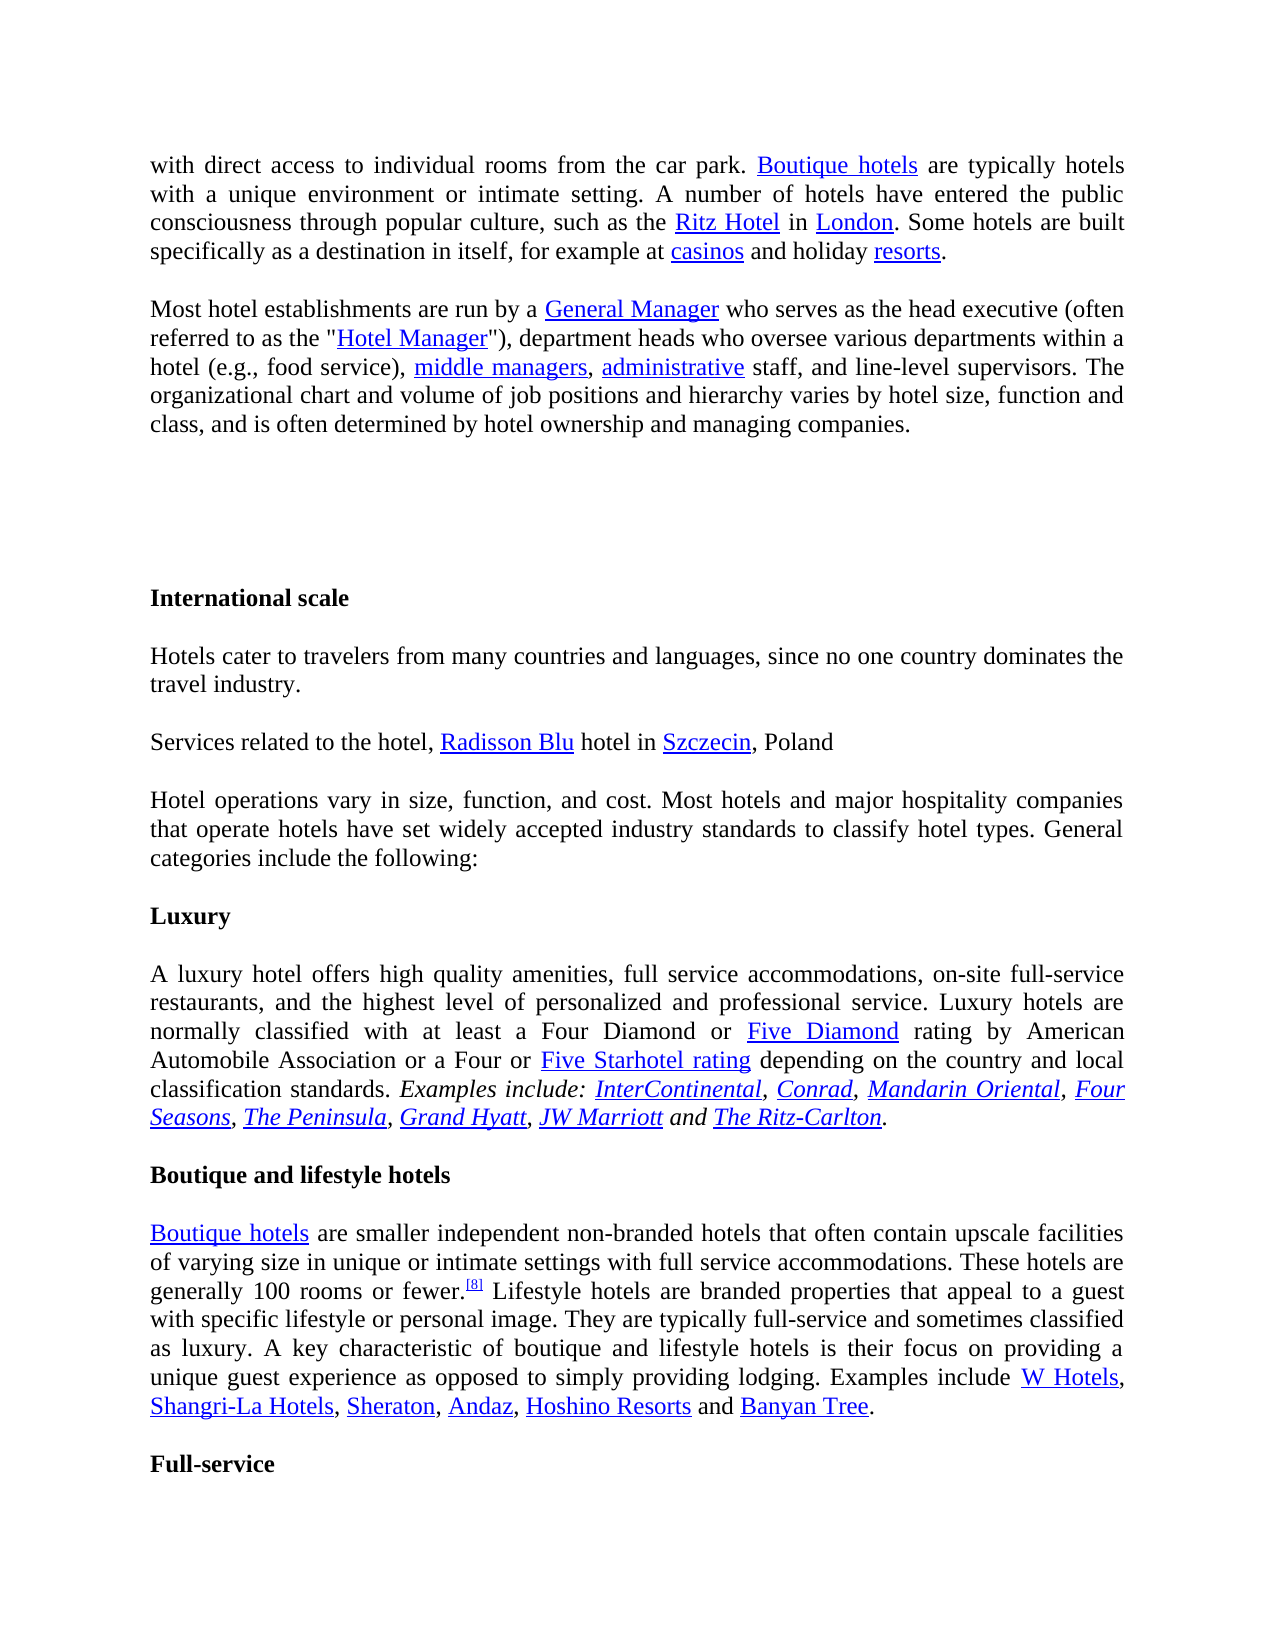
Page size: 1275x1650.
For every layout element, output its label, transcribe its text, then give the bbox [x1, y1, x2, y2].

text Services related to the hotel, Radisson Blu hotel in Szczecin, Poland [150, 727, 1125, 756]
text International scale [150, 583, 1125, 612]
text Boutique hotels are smaller independent non-branded hotels that often contain upscale facilities of varying size in unique or intimate settings with full service accommodations. These hotels are generally 100 rooms or fewer.[8] Lifestyle hotels are branded properties that appeal to a guest with specific lifestyle or personal image. They are typically full-service and sometimes classified as luxury. A key characteristic of boutique and lifestyle hotels is their focus on providing a unique guest experience as opposed to simply providing lodging. Examples include W Hotels, Shangri-La Hotels, Sheraton, Andaz, Hoshino Resorts and Banyan Tree. [150, 1218, 1125, 1419]
text Full-service [150, 1449, 1125, 1477]
text Hotels cater to travelers from many countries and languages, since no one country dominates the travel industry. [150, 641, 1125, 698]
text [150, 150, 1125, 265]
text A luxury hotel offers high quality amenities, full service accommodations, on-site full-service restaurants, and the highest level of personalized and professional service. Luxury hotels are normally classified with at least a Four Diamond or Five Diamond rating by American Automobile Association or a Four or Five Starhotel rating depending on the country and local classification standards. Examples include: InterContinental, Conrad, Mandarin Oriental, Four Seasons, The Peninsula, Grand Hyatt, JW Marriott and The Ritz-Carlton. [150, 959, 1125, 1131]
text Hotel operations vary in size, function, and cost. Most hotels and major hospitality companies that operate hotels have set widely accepted industry standards to classify hotel types. General categories include the following: [150, 785, 1125, 872]
text Luxury [150, 901, 1125, 929]
text Most hotel establishments are run by a General Manager who serves as the head executive (often referred to as the "Hotel Manager"), department heads who oversee various departments within a hotel (e.g., food service), middle managers, administrative staff, and line-level supervisors. The organizational chart and volume of job positions and hierarchy varies by hotel size, function and class, and is often determined by hotel ownership and managing companies. [150, 294, 1125, 438]
text Boutique and lifestyle hotels [150, 1160, 1125, 1189]
